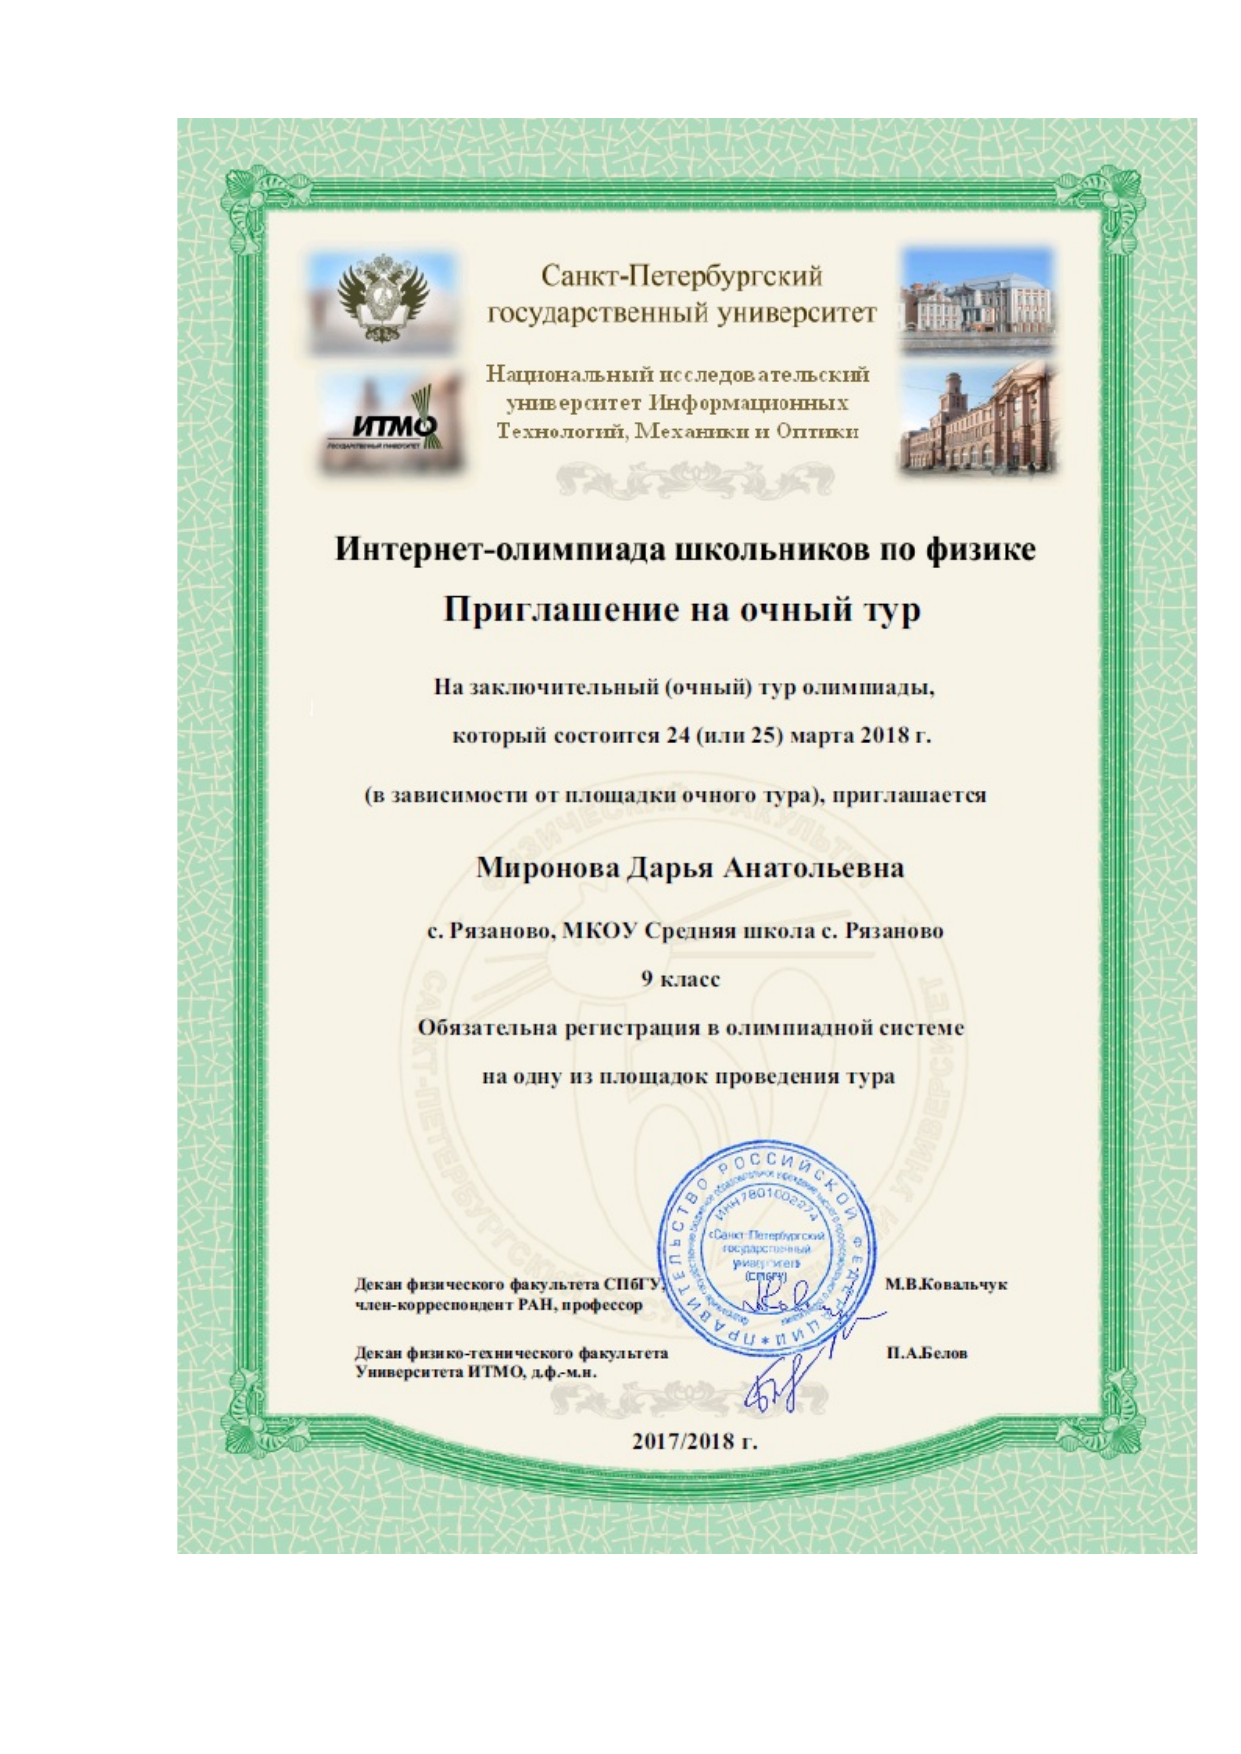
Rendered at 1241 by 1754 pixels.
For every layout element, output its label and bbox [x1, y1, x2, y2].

picture [177, 118, 1198, 1554]
